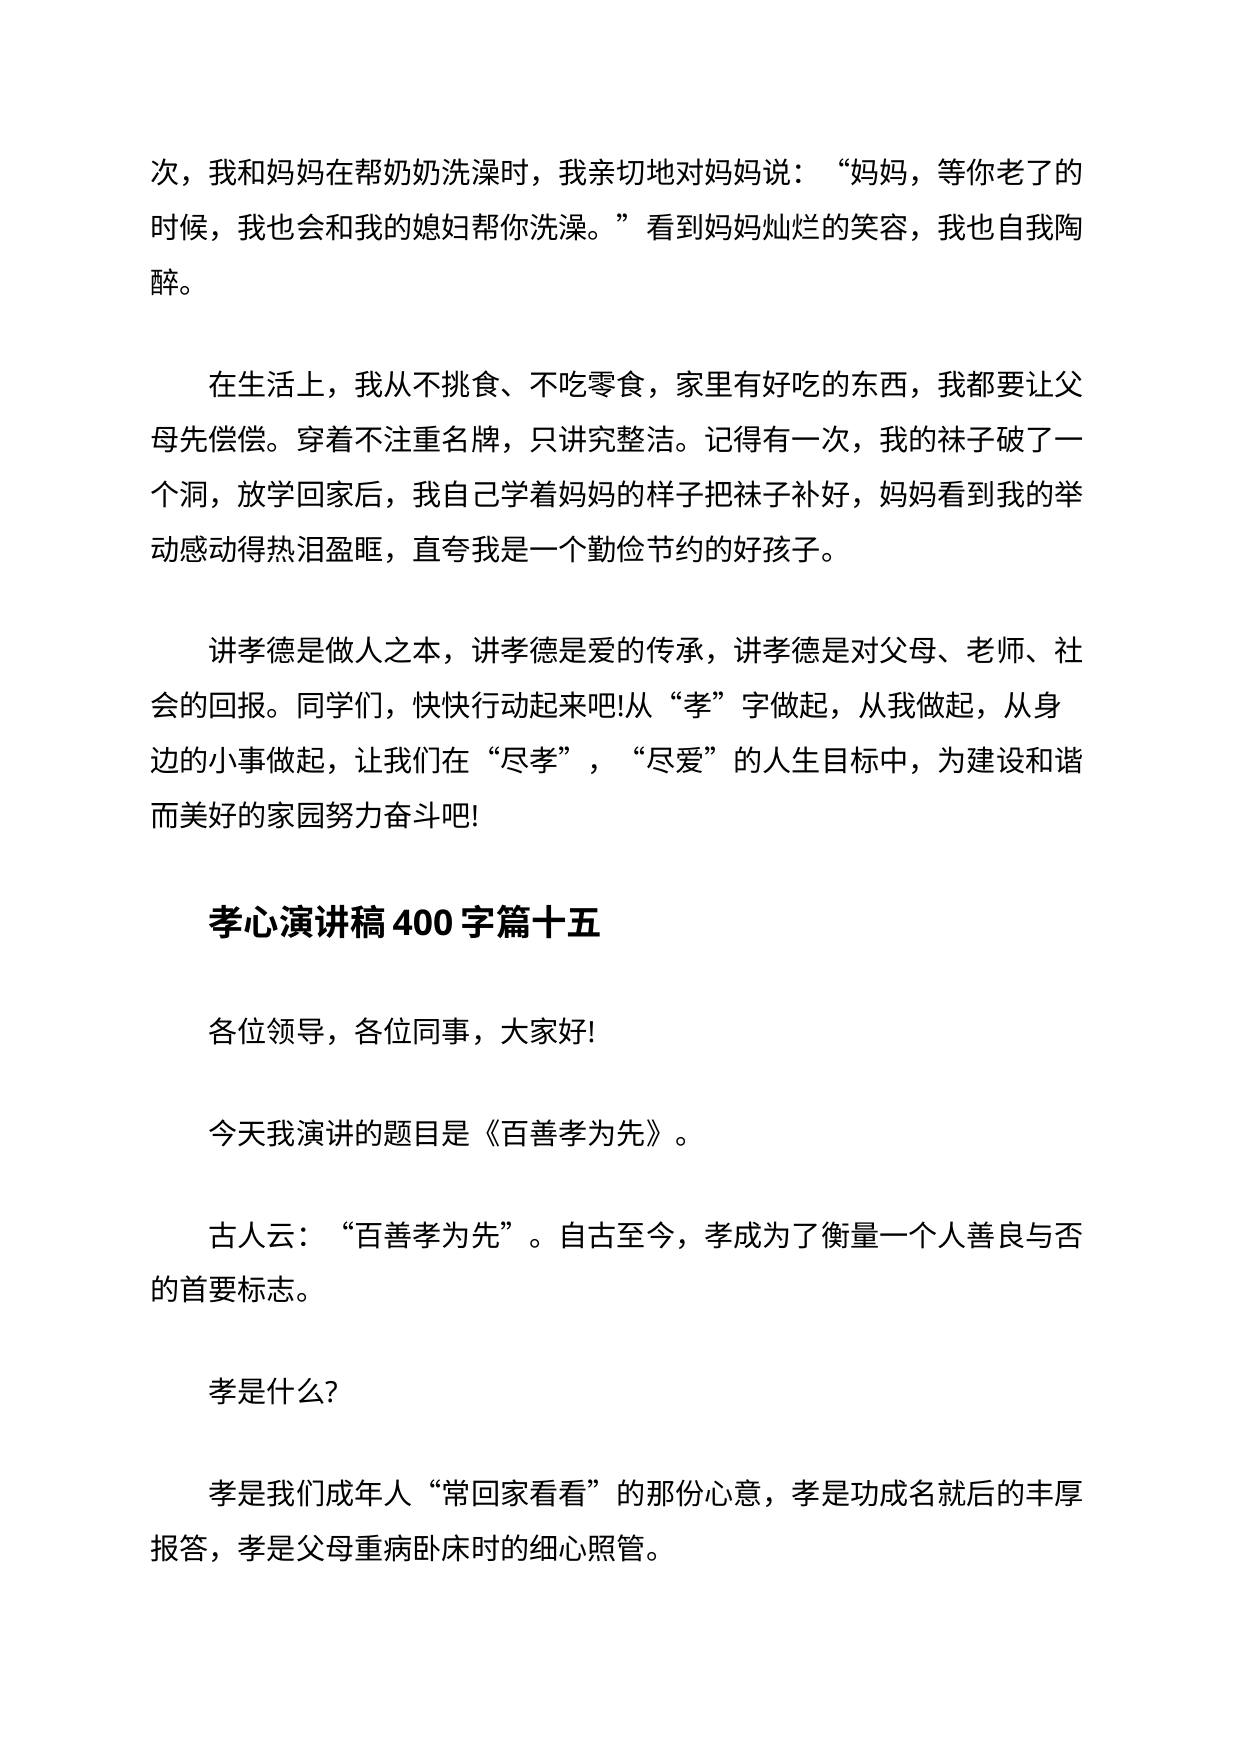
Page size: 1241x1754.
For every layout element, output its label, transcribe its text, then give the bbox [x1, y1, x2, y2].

text 孝是什么? [150, 1369, 1090, 1411]
text 孝是我们成年人“常回家看看”的那份心意，孝是功成名就后的丰厚报答，孝是父母重病卧床时的细心照管。 [150, 1471, 1090, 1568]
text 古人云：“百善孝为先”。自古至今，孝成为了衡量一个人善良与否的首要标志。 [150, 1212, 1090, 1309]
text 今天我演讲的题目是《百善孝为先》。 [150, 1110, 1090, 1153]
text 在生活上，我从不挑食、不吃零食，家里有好吃的东西，我都要让父母先偿偿。穿着不注重名牌，只讲究整洁。记得有一次，我的祙子破了一个洞，放学回家后，我自己学着妈妈的样子把祙子补好，妈妈看到我的举动感动得热泪盈眶，直夸我是一个勤俭节约的好孩子。 [150, 362, 1090, 568]
text 各位领导，各位同事，大家好! [150, 1008, 1090, 1051]
text 讲孝德是做人之本，讲孝德是爱的传承，讲孝德是对父母、老师、社会的回报。同学们，快快行动起来吧!从“孝”字做起，从我做起，从身边的小事做起，让我们在“尽孝”，“尽爱”的人生目标中，为建设和谐而美好的家园努力奋斗吧! [150, 628, 1090, 835]
text 孝心演讲稿400字篇十五 [150, 895, 1090, 946]
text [150, 150, 1090, 302]
